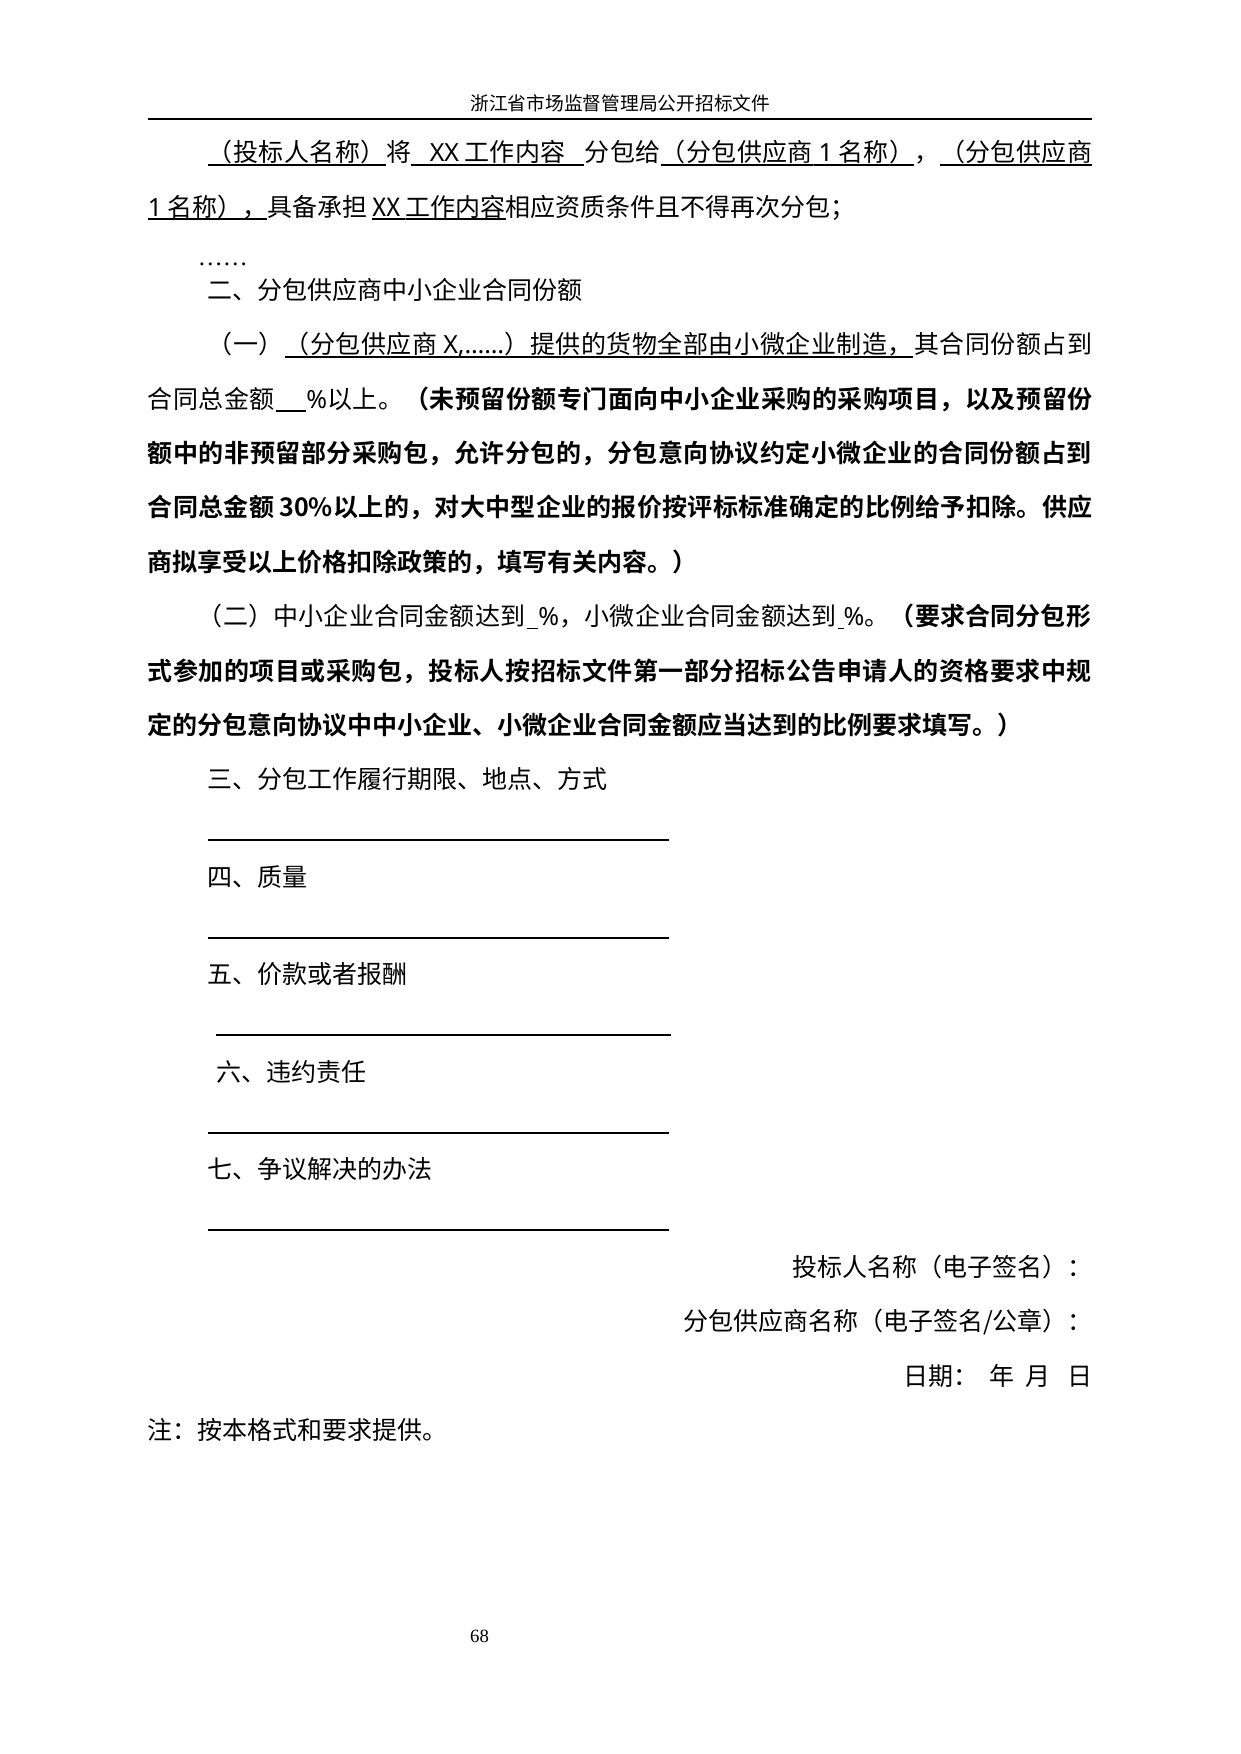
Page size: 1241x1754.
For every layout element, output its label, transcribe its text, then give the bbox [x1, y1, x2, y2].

text （二）中小企业合同金额达到 %，小微企业合同金额达到 %。（要求合同分包形式参加的项目或采购包，投标人按招标文件第一部分招标公告申请人的资格要求中规定的分包意向协议中中小企业、小微企业合同金额应当达到的比例要求填写。） [148, 597, 1092, 742]
text 投标人名称（电子签名）： [233, 1247, 1092, 1283]
text （投标人名称）将 XX工作内容 分包给（分包供应商1名称），（分包供应商1名称），具备承担XX工作内容相应资质条件且不得再次分包； [148, 133, 1092, 223]
text 日期： 年 月 日 [148, 1356, 1092, 1392]
text 七、争议解决的办法 [148, 1150, 1092, 1186]
text …… [148, 242, 1092, 270]
text 六、违约责任 [216, 1052, 1092, 1088]
text 三、分包工作履行期限、地点、方式 [148, 760, 1092, 796]
text 分包供应商名称（电子签名/公章）： [148, 1302, 1092, 1338]
text 四、质量 [148, 857, 1092, 893]
text 五、价款或者报酬 [148, 955, 1092, 991]
text 二、分包供应商中小企业合同份额 [148, 270, 1092, 307]
text 注：按本格式和要求提供。 [148, 1410, 1049, 1447]
text （一）（分包供应商X,……）提供的货物全部由小微企业制造，其合同份额占到合同总金额 %以上。（未预留份额专门面向中小企业采购的采购项目，以及预留份额中的非预留部分采购包，允许分包的，分包意向协议约定小微企业的合同份额占到合同总金额30%以上的，对大中型企业的报价按评标标准确定的比例给予扣除。供应商拟享受以上价格扣除政策的，填写有关内容。） [148, 325, 1092, 578]
